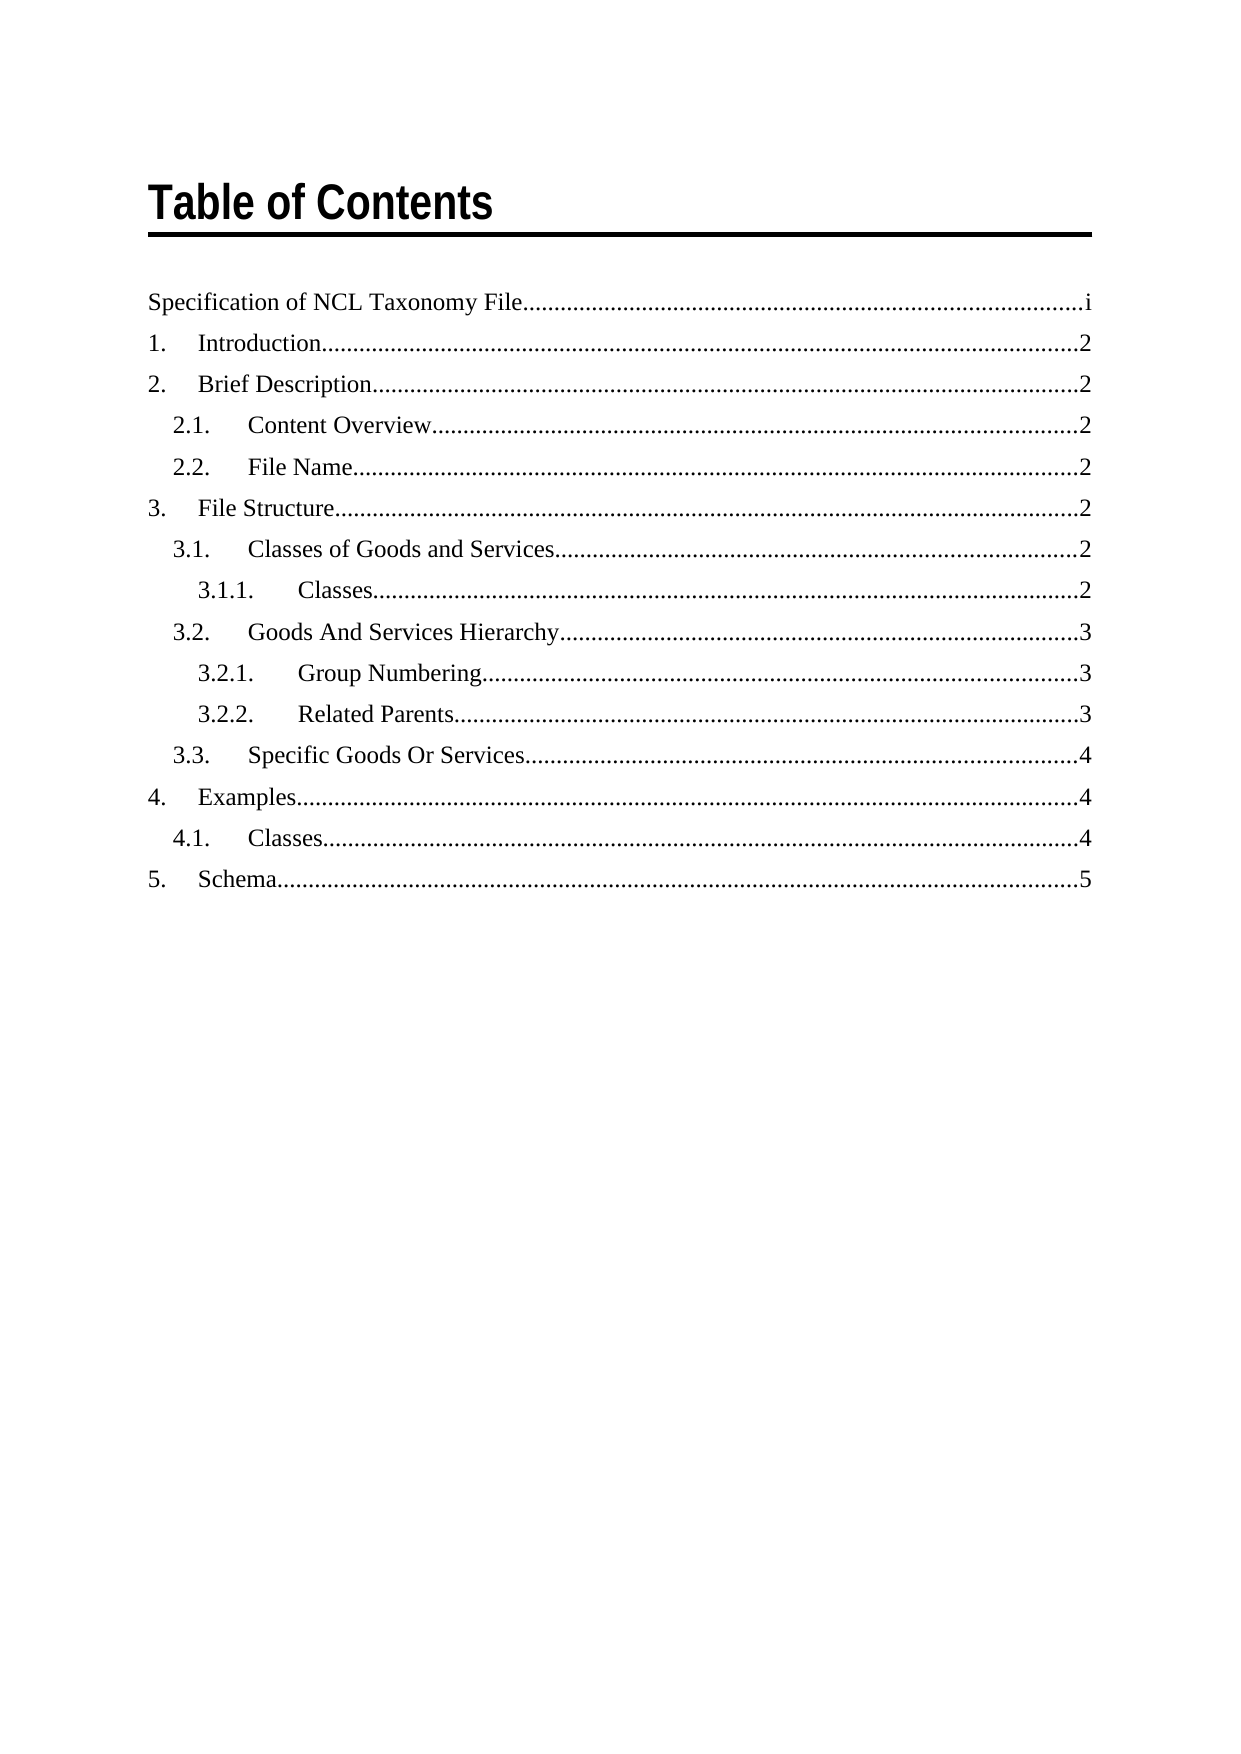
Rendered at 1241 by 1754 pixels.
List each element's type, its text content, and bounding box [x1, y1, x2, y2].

text 3.2.1. Group Numbering 3 [198, 658, 1092, 687]
text 2.2. File Name 2 [173, 452, 1092, 481]
text 3.2.2. Related Parents 3 [198, 699, 1092, 728]
text 3.1. Classes of Goods and Services 2 [173, 534, 1092, 563]
text Specification of NCL Taxonomy File i [148, 287, 1092, 316]
text 1. Introduction 2 [148, 328, 1092, 357]
text 3.2. Goods And Services Hierarchy 3 [173, 617, 1092, 646]
text 4. Examples 4 [148, 782, 1092, 811]
text 3.1.1. Classes 2 [198, 576, 1092, 604]
text 2. Brief Description 2 [148, 369, 1092, 398]
text 2.1. Content Overview 2 [173, 411, 1092, 439]
text 3.3. Specific Goods Or Services 4 [173, 741, 1092, 769]
text 5. Schema 5 [148, 864, 1092, 893]
text 3. File Structure 2 [148, 493, 1092, 522]
title Table of Contents [148, 173, 1092, 232]
text 4.1. Classes 4 [173, 823, 1092, 852]
